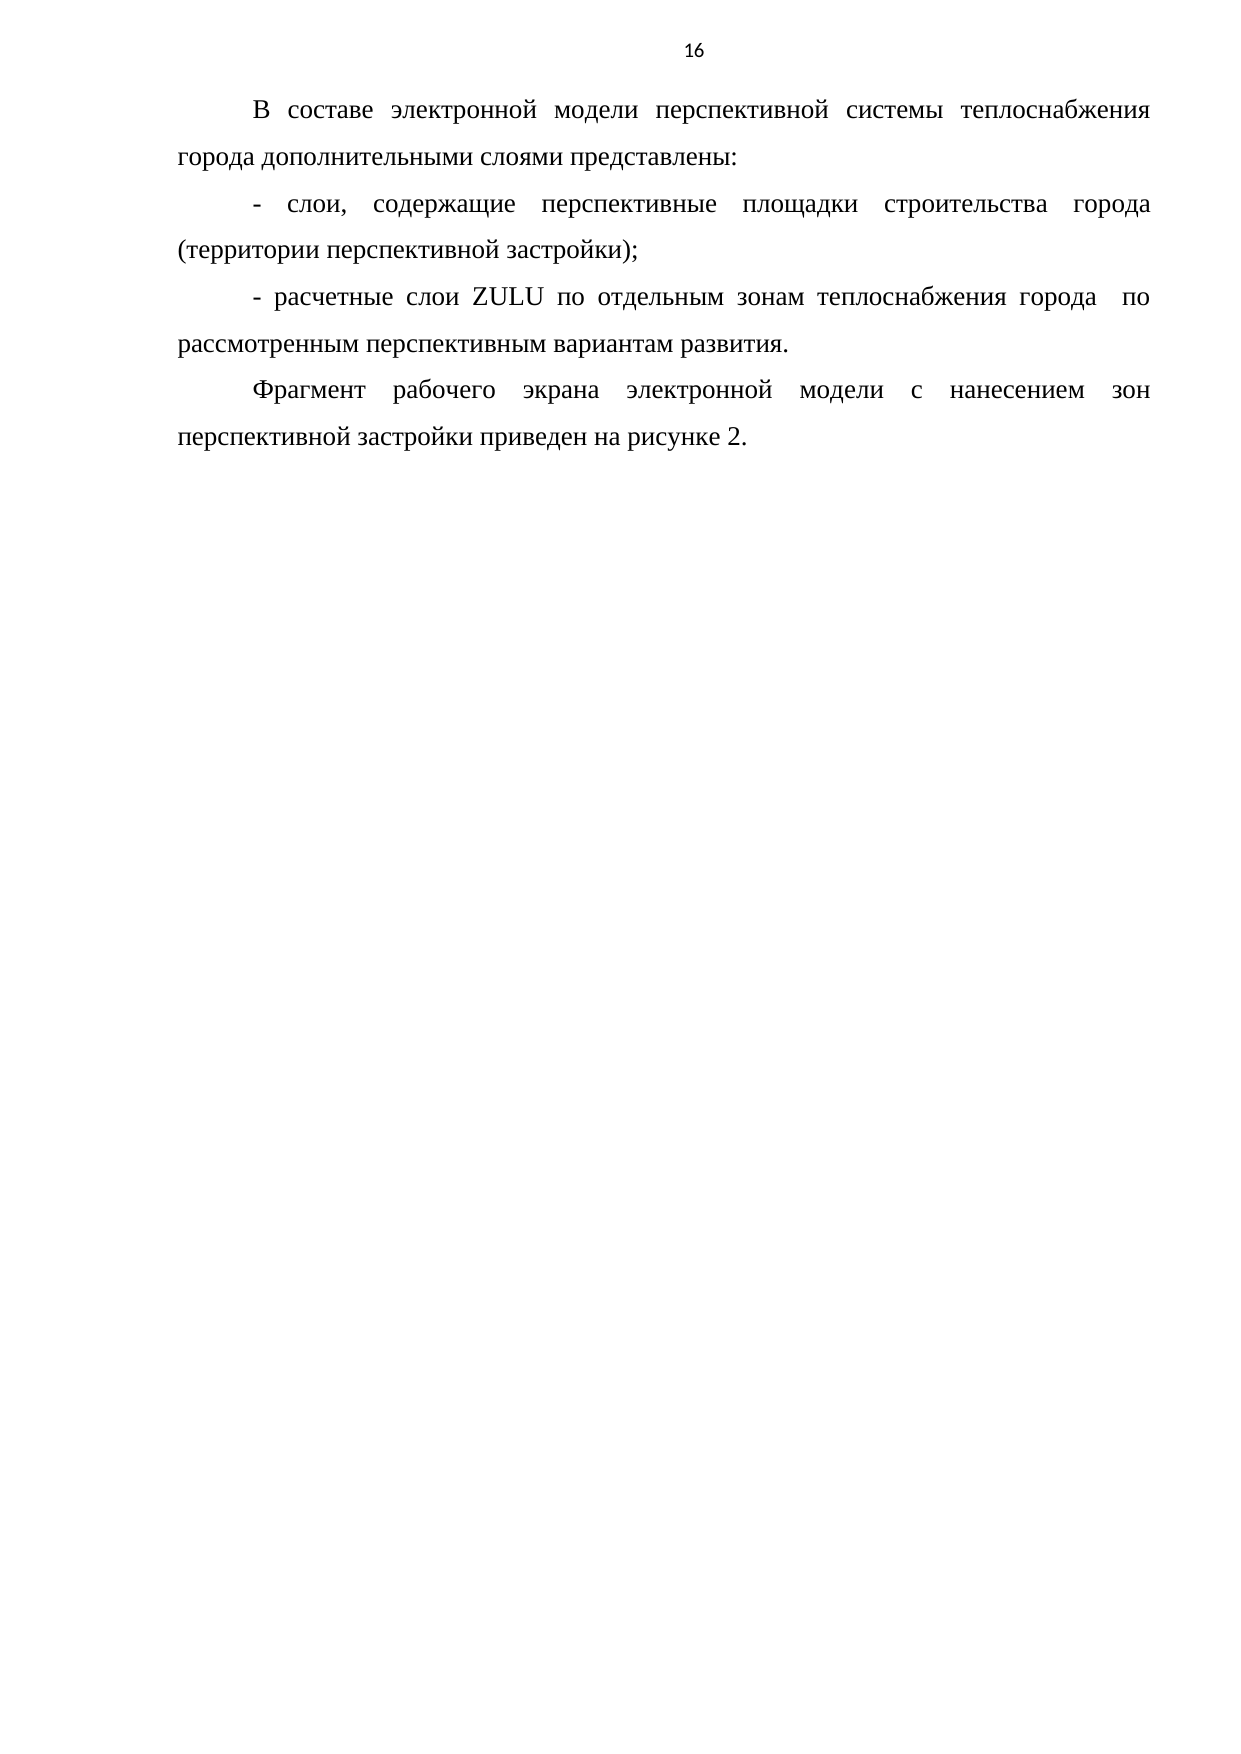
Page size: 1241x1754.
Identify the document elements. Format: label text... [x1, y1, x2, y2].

text - расчетные слои ZULU по отдельным зонам теплоснабжения города по рассмотренным перспективным вариантам развития. [177, 280, 1152, 358]
text - слои, содержащие перспективные площадки строительства города (территории перспективной застройки); [177, 187, 1152, 265]
text В составе электронной модели перспективной системы теплоснабжения города дополнительными слоями представлены: [177, 94, 1152, 171]
text Фрагмент рабочего экрана электронной модели с нанесением зон перспективной застройки приведен на рисунке 2. [177, 374, 1152, 451]
